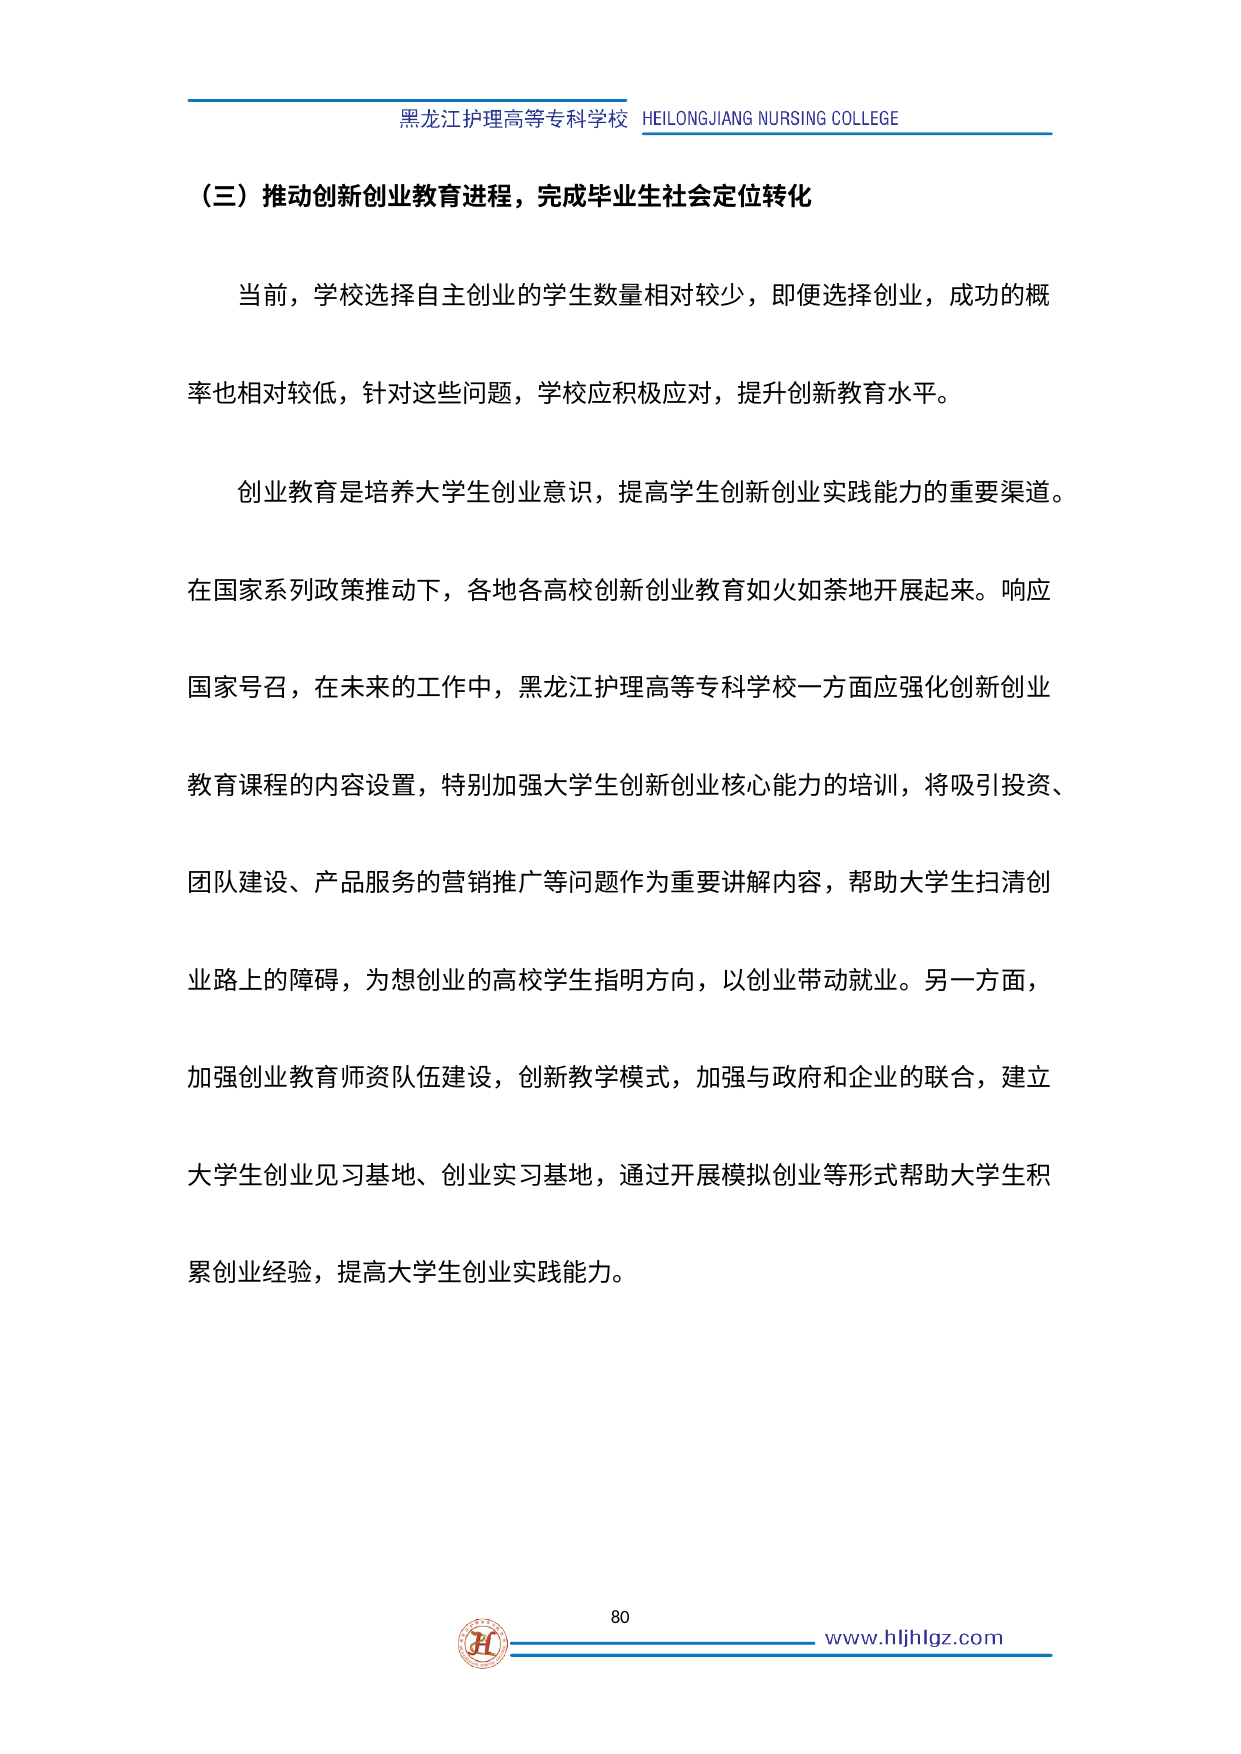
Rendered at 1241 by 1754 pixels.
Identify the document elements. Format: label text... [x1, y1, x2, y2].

text 创业教育是培养大学生创业意识，提高学生创新创业实践能力的重要渠道。在国家系列政策推动下，各地各高校创新创业教育如火如荼地开展起来。响应国家号召，在未来的工作中，黑龙江护理高等专科学校一方面应强化创新创业教育课程的内容设置，特别加强大学生创新创业核心能力的培训，将吸引投资、团队建设、产品服务的营销推广等问题作为重要讲解内容，帮助大学生扫清创业路上的障碍，为想创业的高校学生指明方向，以创业带动就业。另一方面，加强创业教育师资队伍建设，创新教学模式，加强与政府和企业的联合，建立大学生创业见习基地、创业实习基地，通过开展模拟创业等形式帮助大学生积累创业经验，提高大学生创业实践能力。 [187, 458, 1053, 1303]
text （三）推动创新创业教育进程，完成毕业生社会定位转化 [187, 162, 1053, 227]
picture [187, 84, 1053, 162]
picture [187, 1598, 1053, 1683]
text 当前，学校选择自主创业的学生数量相对较少，即便选择创业，成功的概率也相对较低，针对这些问题，学校应积极应对，提升创新教育水平。 [187, 261, 1053, 424]
